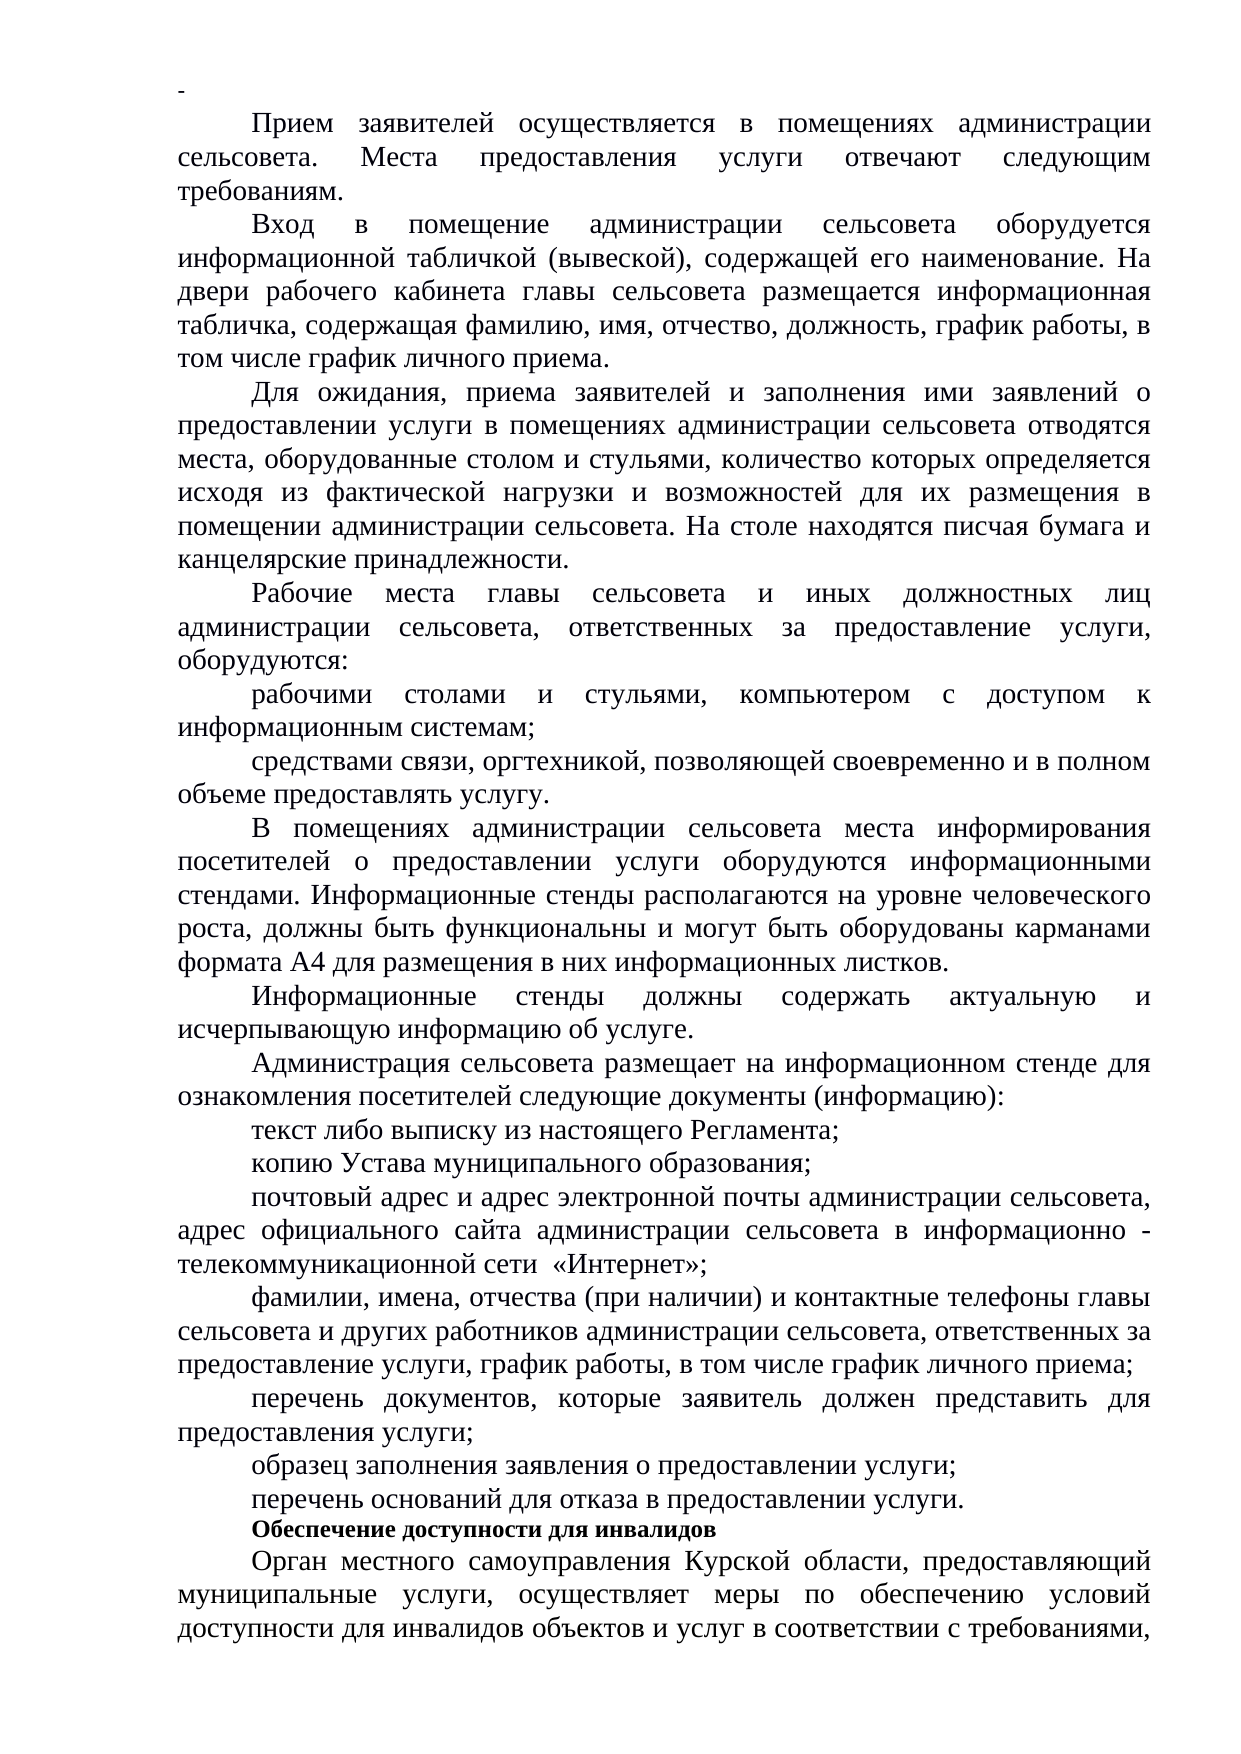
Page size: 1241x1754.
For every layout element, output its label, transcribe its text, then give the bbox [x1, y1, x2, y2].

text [177, 1543, 1152, 1644]
text текст либо выписку из настоящего Регламента; [177, 1112, 1152, 1145]
text Информационные стенды должны содержать актуальную и исчерпывающую информацию об услуге. [177, 978, 1152, 1045]
text почтовый адрес и адрес электронной почты администрации сельсовета, адрес официального сайта администрации сельсовета в информационно - телекоммуникационной сети «Интернет»; [177, 1179, 1152, 1279]
text фамилии, имена, отчества (при наличии) и контактные телефоны главы сельсовета и других работников администрации сельсовета, ответственных за предоставление услуги, график работы, в том числе график личного приема; [177, 1279, 1152, 1380]
text Обеспечение доступности для инвалидов [177, 1514, 1152, 1543]
text образец заполнения заявления о предоставлении услуги; [177, 1447, 1152, 1481]
text Рабочие места главы сельсовета и иных должностных лиц администрации сельсовета, ответственных за предоставление услуги, оборудуются: [177, 575, 1152, 676]
text Администрация сельсовета размещает на информационном стенде для ознакомления посетителей следующие документы (информацию): [177, 1045, 1152, 1112]
text средствами связи, оргтехникой, позволяющей своевременно и в полном объеме предоставлять услугу. [177, 743, 1152, 810]
text перечень документов, которые заявитель должен представить для предоставления услуги; [177, 1380, 1152, 1447]
text В помещениях администрации сельсовета места информирования посетителей о предоставлении услуги оборудуются информационными стендами. Информационные стенды располагаются на уровне человеческого роста, должны быть функциональны и могут быть оборудованы карманами формата А4 для размещения в них информационных листков. [177, 810, 1152, 978]
text Вход в помещение администрации сельсовета оборудуется информационной табличкой (вывеской), содержащей его наименование. На двери рабочего кабинета главы сельсовета размещается информационная табличка, содержащая фамилию, имя, отчество, должность, график работы, в том числе график личного приема. [177, 206, 1152, 374]
text Прием заявителей осуществляется в помещениях администрации сельсовета. Места предоставления услуги отвечают следующим требованиям. [177, 106, 1152, 206]
text рабочими столами и стульями, компьютером с доступом к информационным системам; [177, 676, 1152, 743]
text перечень оснований для отказа в предоставлении услуги. [177, 1481, 1152, 1514]
text Для ожидания, приема заявителей и заполнения ими заявлений о предоставлении услуги в помещениях администрации сельсовета отводятся места, оборудованные столом и стульями, количество которых определяется исходя из фактической нагрузки и возможностей для их размещения в помещении администрации сельсовета. На столе находятся писчая бумага и канцелярские принадлежности. [177, 374, 1152, 575]
text копию Устава муниципального образования; [177, 1145, 1152, 1179]
